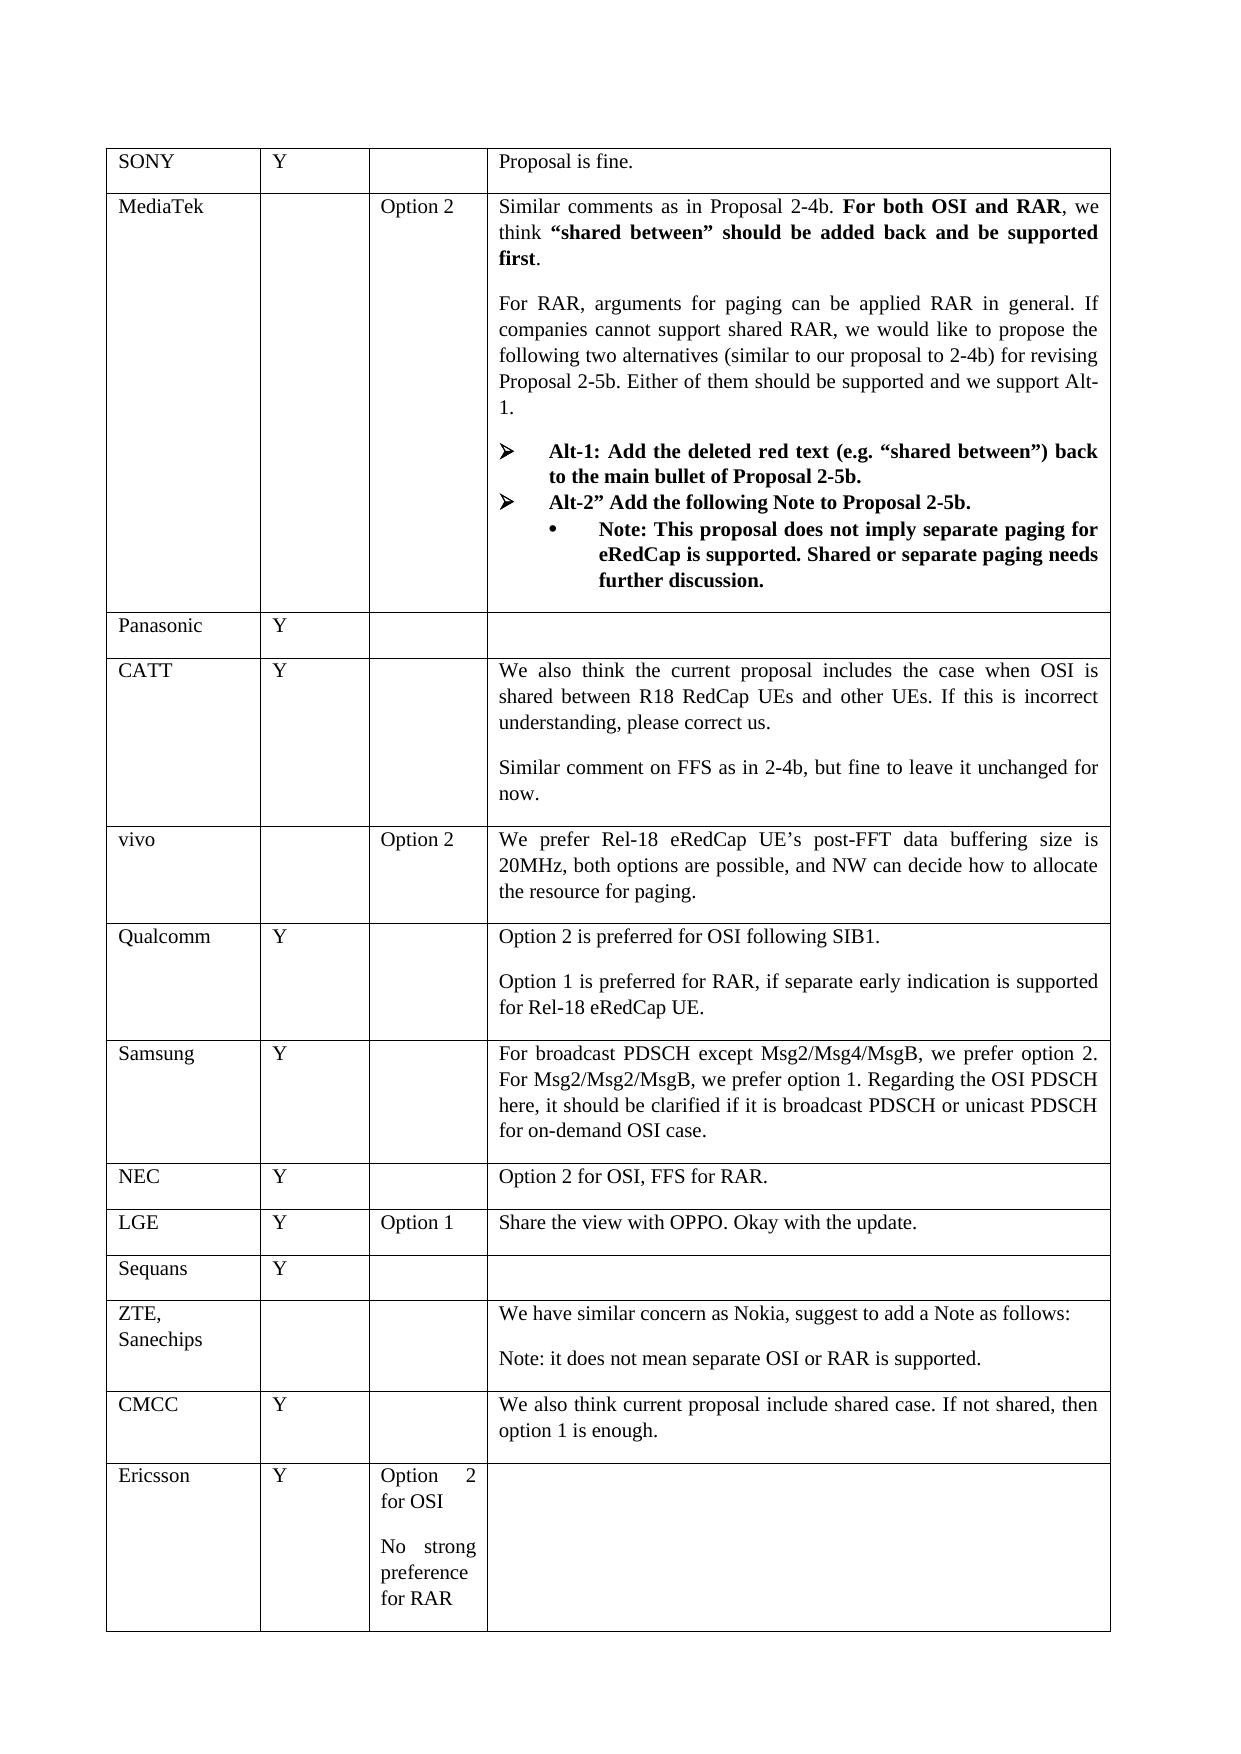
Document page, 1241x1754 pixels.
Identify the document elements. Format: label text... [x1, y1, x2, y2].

table_cell Option 2 for OSI No strong preference for RAR [370, 1464, 487, 1631]
table_cell [370, 149, 487, 193]
table_cell [370, 1301, 487, 1391]
table_cell [488, 1464, 1110, 1631]
table_cell Y [261, 1164, 369, 1209]
table_cell [370, 1392, 487, 1462]
table_cell We prefer Rel-18 eRedCap UE’s post-FFT data buffering size is 20MHz, both options are possible, and NW can decide how to allocate the resource for paging. [488, 827, 1110, 923]
table_cell Panasonic [107, 613, 260, 657]
table_cell MediaTek [107, 194, 260, 612]
table_cell Qualcomm [107, 924, 260, 1039]
table_cell LGE [107, 1210, 260, 1254]
table_cell CATT [107, 659, 260, 826]
table_cell Y [261, 1041, 369, 1163]
table_cell Option 2 is preferred for OSI following SIB1. Option 1 is preferred for RAR, if separate early indication is supported for Rel-18 eRedCap UE. [488, 924, 1110, 1039]
table_cell Y [261, 659, 369, 826]
table_cell Option 2 [370, 194, 487, 612]
table_cell [370, 659, 487, 826]
table_cell NEC [107, 1164, 260, 1209]
table_cell Y [261, 924, 369, 1039]
table_cell [370, 613, 487, 657]
table_cell Option 2 [370, 827, 487, 923]
table_cell Y [261, 1256, 369, 1300]
table_cell Share the view with OPPO. Okay with the update. [488, 1210, 1110, 1254]
table_cell CMCC [107, 1392, 260, 1462]
table_cell [370, 924, 487, 1039]
table_cell Ericsson [107, 1464, 260, 1631]
table_cell Option 2 for OSI, FFS for RAR. [488, 1164, 1110, 1209]
table_cell We have similar concern as Nokia, suggest to add a Note as follows: Note: it does not mean separate OSI or RAR is supported. [488, 1301, 1110, 1391]
table_cell Y [261, 1464, 369, 1631]
table_cell [261, 827, 369, 923]
table_cell Samsung [107, 1041, 260, 1163]
table_cell ZTE, Sanechips [107, 1301, 260, 1391]
table_cell We also think current proposal include shared case. If not shared, then option 1 is enough. [488, 1392, 1110, 1462]
table_cell Sequans [107, 1256, 260, 1300]
table_cell For broadcast PDSCH except Msg2/Msg4/MsgB, we prefer option 2. For Msg2/Msg2/MsgB, we prefer option 1. Regarding the OSI PDSCH here, it should be clarified if it is broadcast PDSCH or unicast PDSCH for on-demand OSI case. [488, 1041, 1110, 1163]
table_cell [488, 613, 1110, 657]
table_cell Option 1 [370, 1210, 487, 1254]
table_cell [261, 1301, 369, 1391]
table_cell We also think the current proposal includes the case when OSI is shared between R18 RedCap UEs and other UEs. If this is incorrect understanding, please correct us. Similar comment on FFS as in 2-4b, but fine to leave it unchanged for now. [488, 659, 1110, 826]
table_cell vivo [107, 827, 260, 923]
table_cell [488, 1256, 1110, 1300]
table_cell Proposal is fine. [488, 149, 1110, 193]
table_cell Y [261, 1392, 369, 1462]
table_cell [370, 1164, 487, 1209]
table_cell Y [261, 1210, 369, 1254]
table_cell [370, 1256, 487, 1300]
table_cell [261, 194, 369, 612]
table_cell Similar comments as in Proposal 2-4b. For both OSI and RAR, we think “shared between” should be added back and be supported first. For RAR, arguments for paging can be applied RAR in general. If companies cannot support shared RAR, we would like to propose the following two alternatives (similar to our proposal to 2-4b) for revising Proposal 2-5b. Either of them should be supported and we support Alt-1. Alt-1: Add the deleted red text (e.g. “shared between”) back to the main bullet of Proposal 2-5b. Alt-2” Add the following Note to Proposal 2-5b. Note: This proposal does not imply separate paging for eRedCap is supported. Shared or separate paging needs further discussion. [488, 194, 1110, 612]
table_cell Y [261, 149, 369, 193]
table_cell Y [261, 613, 369, 657]
table_cell SONY [107, 149, 260, 193]
table_cell [370, 1041, 487, 1163]
